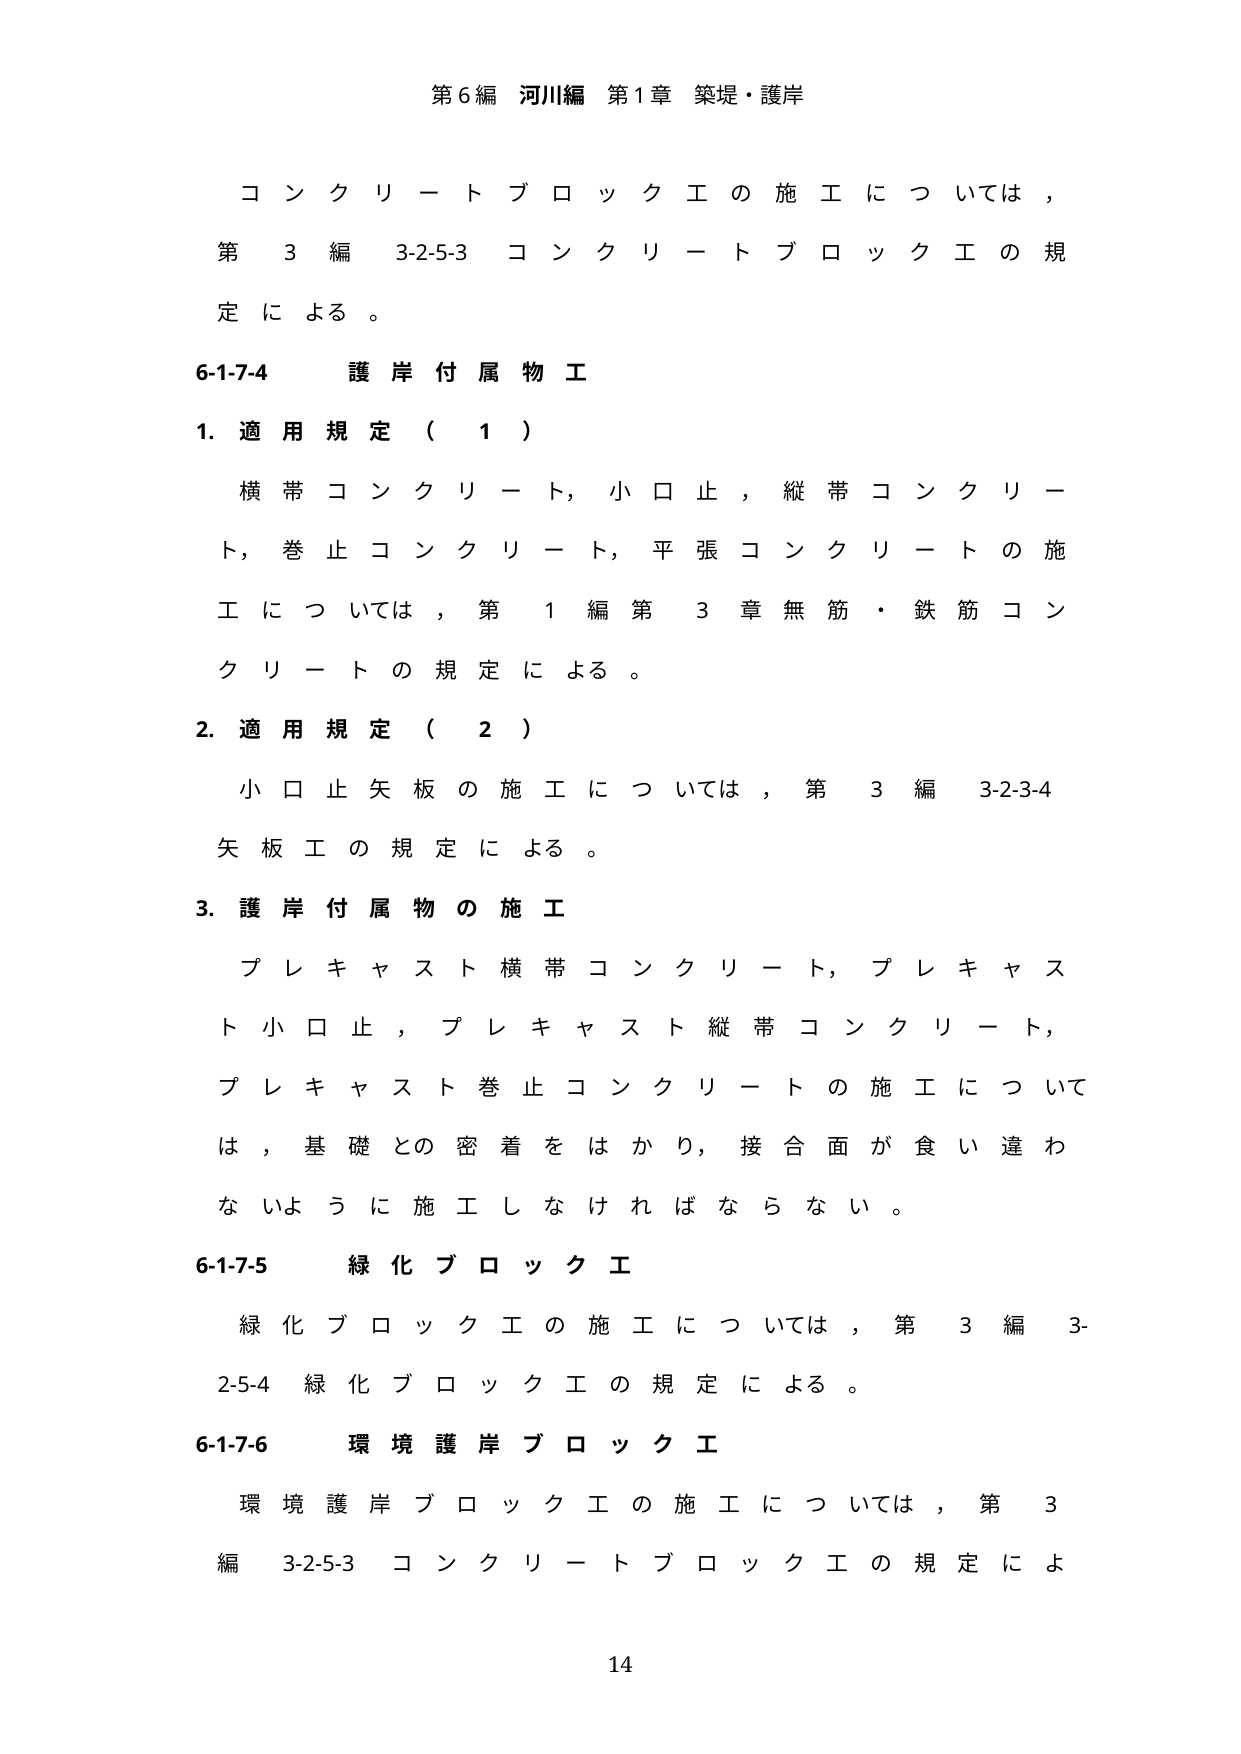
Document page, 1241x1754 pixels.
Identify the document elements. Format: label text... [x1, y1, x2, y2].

text 2.適用規定（2） [185, 698, 1088, 758]
subtitle 6-1-7-6 環境護岸ブロック工 [176, 1413, 1088, 1473]
text 緑化ブロック工の施工については，第3編3-2-5-4緑化ブロック工の規定による。 [207, 1294, 1088, 1413]
text 1.適用規定（1） [185, 400, 1088, 460]
text コンクリートブロック工の施工については，第3編3-2-5-3コンクリートブロック工の規定による。 [207, 162, 1088, 341]
text 小口止矢板の施工については，第3編3-2-3-4矢板工の規定による。 [207, 758, 1088, 877]
text 3.護岸付属物の施工 [185, 877, 1088, 937]
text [207, 1473, 1088, 1592]
subtitle 6-1-7-4 護岸付属物工 [176, 341, 1088, 400]
text 横帯コンクリート，小口止，縦帯コンクリート，巻止コンクリート，平張コンクリートの施工については，第1編第3章無筋・鉄筋コンクリートの規定による。 [207, 460, 1088, 698]
subtitle 6-1-7-5 緑化ブロック工 [176, 1234, 1088, 1294]
text プレキャスト横帯コンクリート，プレキャスト小口止，プレキャスト縦帯コンクリート，プレキャスト巻止コンクリートの施工については，基礎との密着をはかり，接合面が食い違わないように施工しなければならない。 [207, 937, 1088, 1234]
